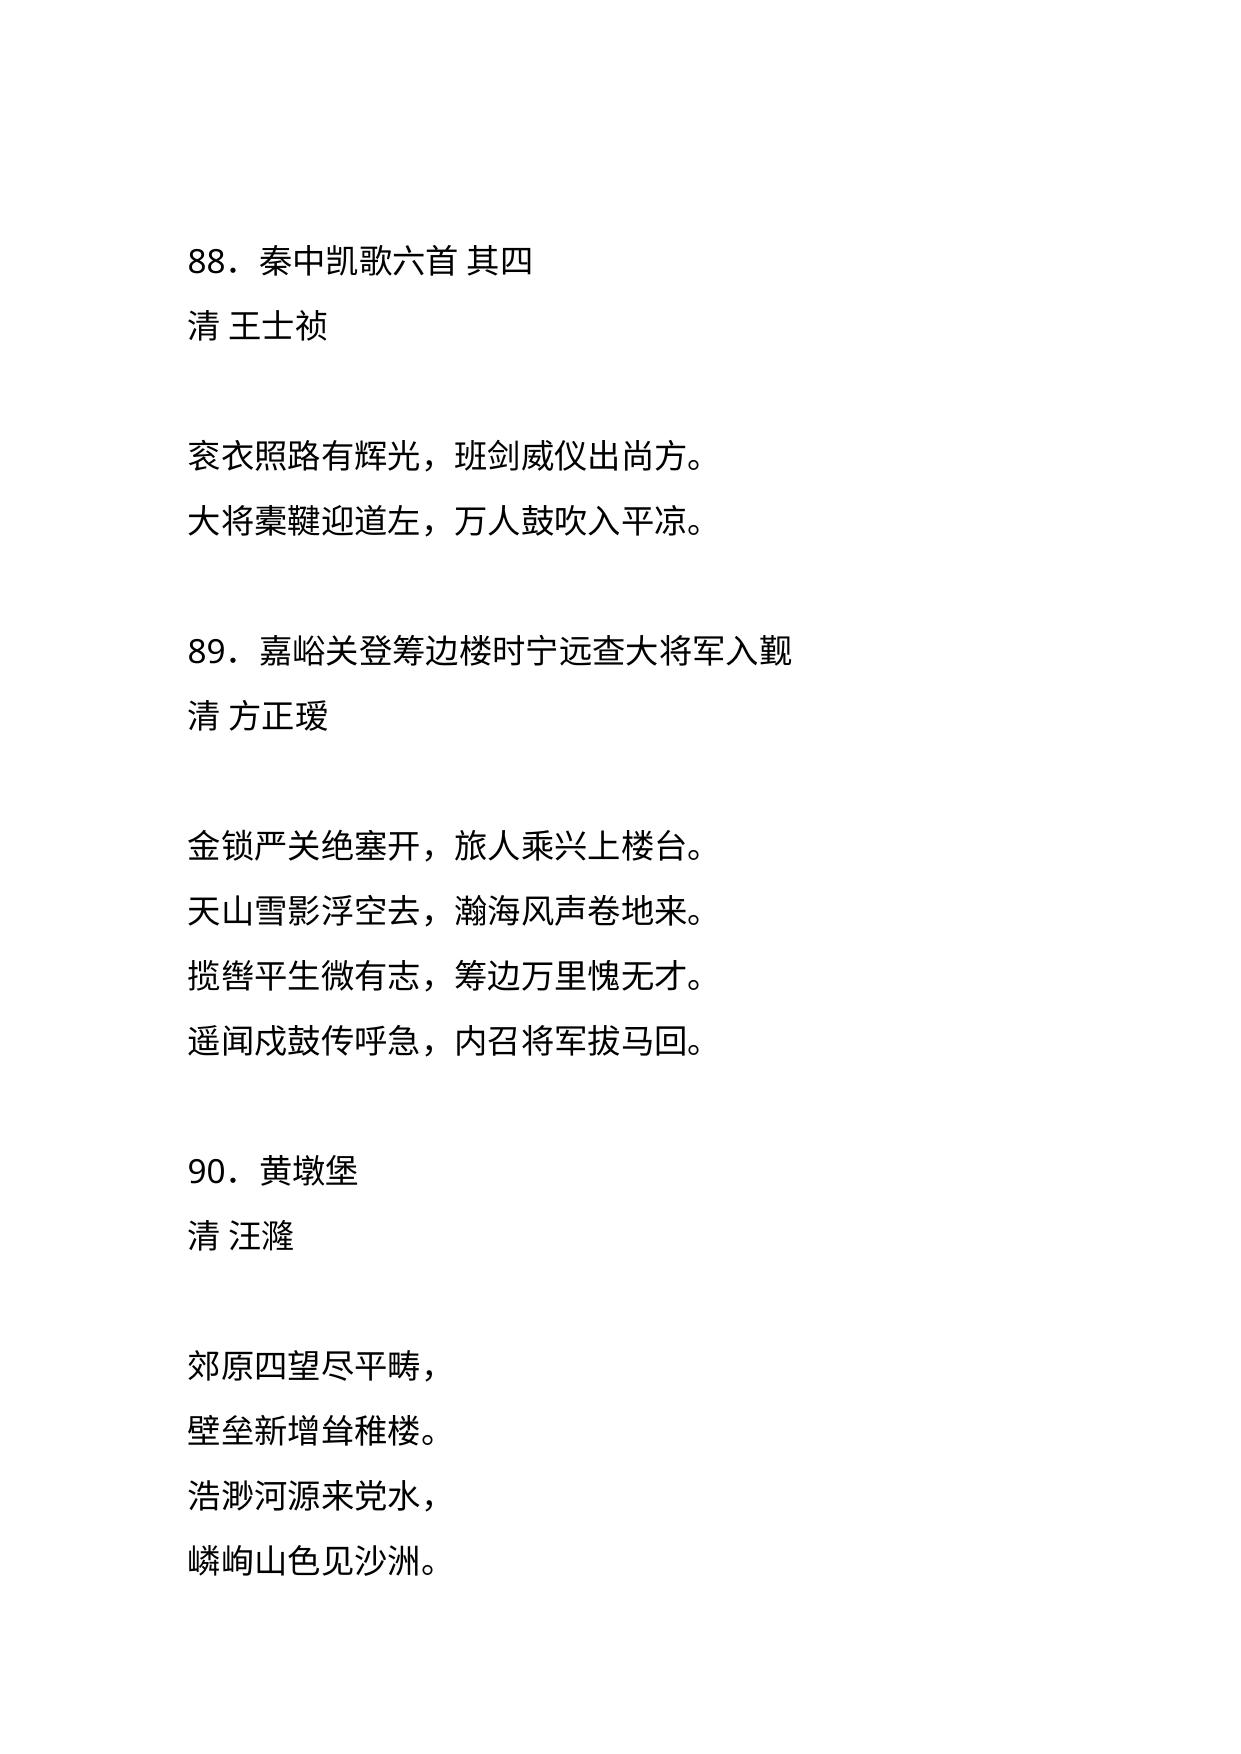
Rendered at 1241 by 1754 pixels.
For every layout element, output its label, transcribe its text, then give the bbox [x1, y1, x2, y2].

text 嶙峋山色见沙洲。 [187, 1527, 1053, 1592]
text 衮衣照路有辉光，班剑威仪出尚方。 [187, 422, 1053, 487]
text 清 汪漋 [187, 1202, 1053, 1267]
text 揽辔平生微有志，筹边万里愧无才。 [187, 942, 1053, 1007]
text 天山雪影浮空去，瀚海风声卷地来。 [187, 877, 1053, 942]
text 金锁严关绝塞开，旅人乘兴上楼台。 [187, 812, 1053, 877]
text 浩渺河源来党水， [187, 1462, 1053, 1527]
text 清 王士祯 [187, 292, 1053, 357]
text 大将橐鞬迎道左，万人鼓吹入平凉。 [187, 487, 1053, 552]
text 壁垒新增耸稚楼。 [187, 1397, 1053, 1462]
text 清 方正瑷 [187, 682, 1053, 747]
text 郊原四望尽平畴， [187, 1332, 1053, 1397]
text 90．黄墩堡 [187, 1137, 1053, 1202]
text 遥闻戍鼓传呼急，内召将军拔马回。 [187, 1007, 1053, 1072]
text 89．嘉峪关登筹边楼时宁远查大将军入觐 [187, 617, 1053, 682]
text 88．秦中凯歌六首 其四 [187, 227, 1053, 292]
